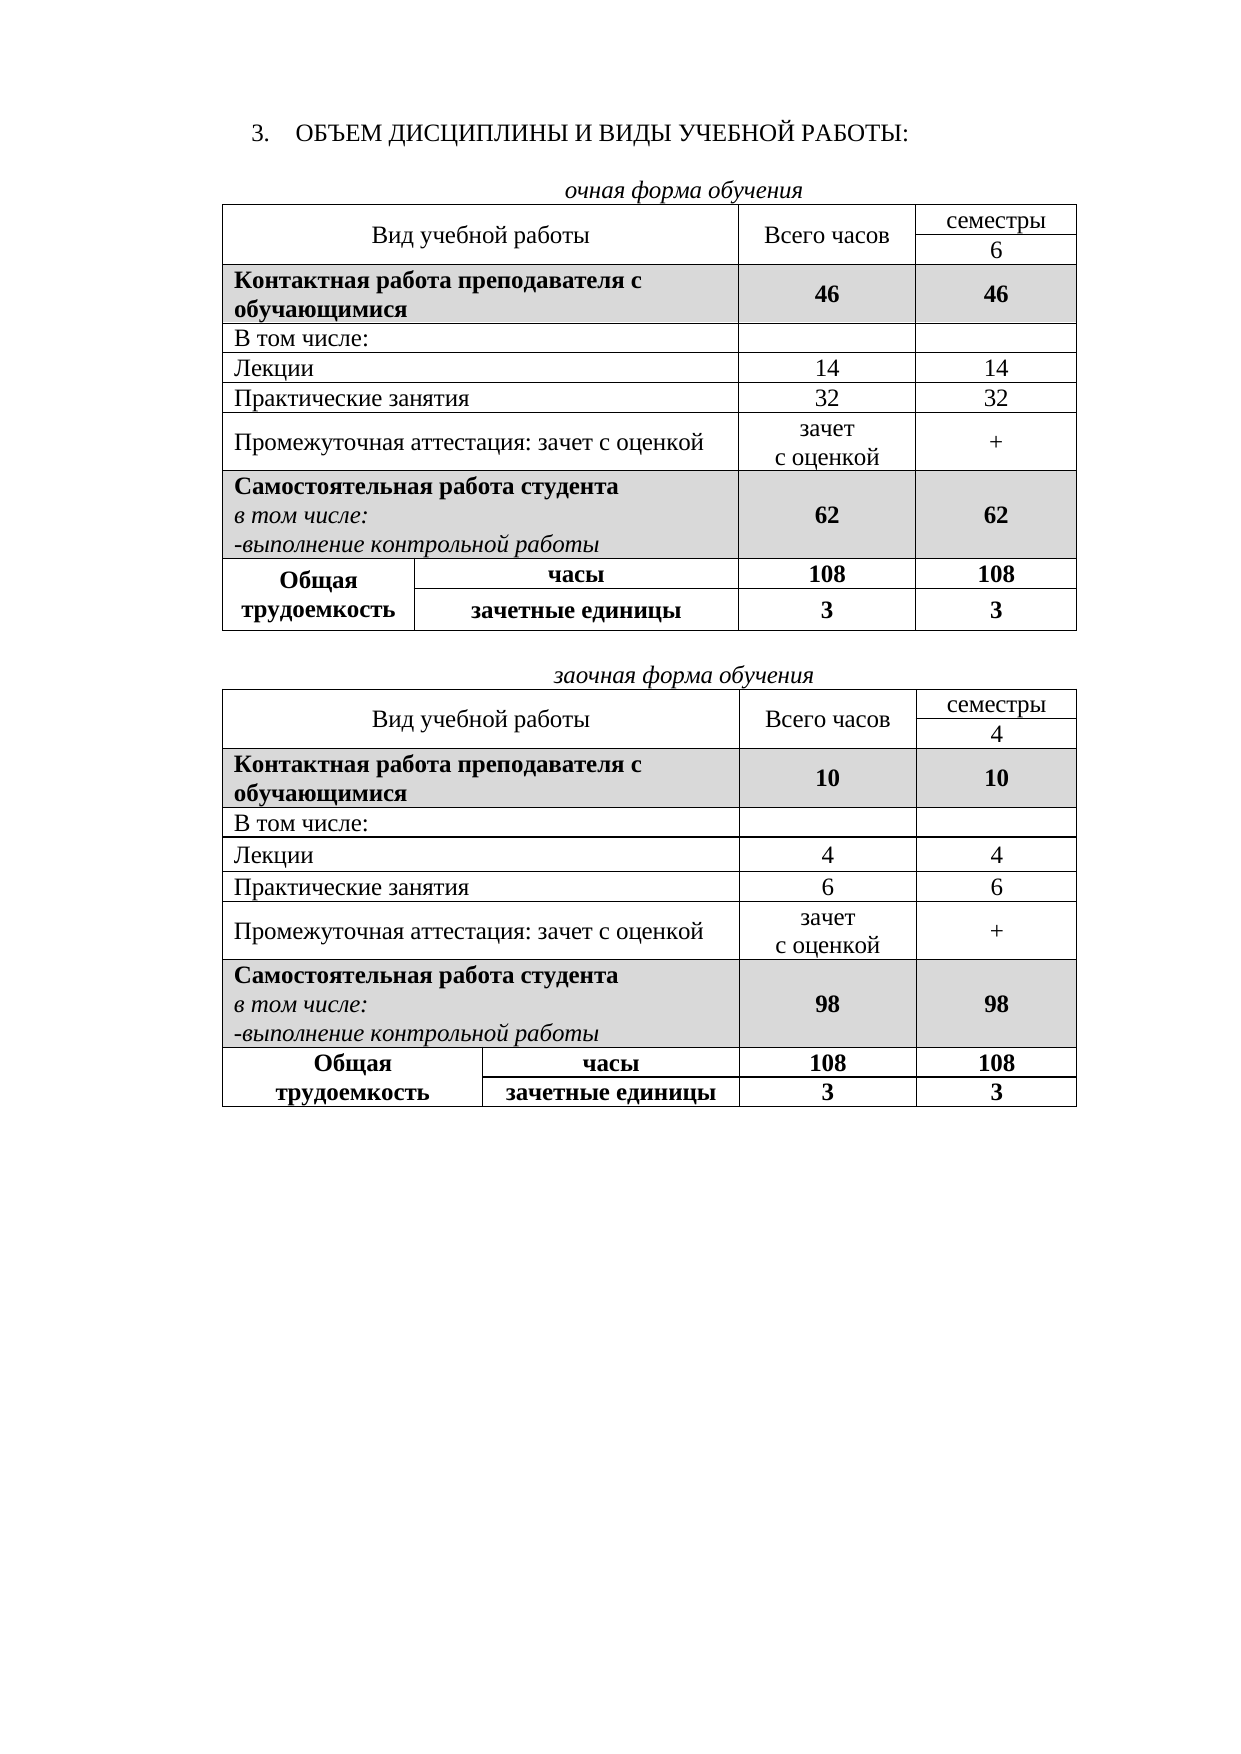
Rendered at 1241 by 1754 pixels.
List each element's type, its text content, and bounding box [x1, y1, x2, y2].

table_cell 46 [739, 265, 915, 322]
table_cell 4 [917, 838, 1076, 871]
table_cell 98 [740, 960, 916, 1047]
table_cell 3 [739, 589, 915, 630]
table_cell Практические занятия [223, 872, 739, 901]
table_cell 10 [740, 749, 916, 807]
table_cell Самостоятельная работа студента в том числе: -выполнение контрольной работы [223, 471, 738, 558]
table_cell зачет с оценкой [740, 902, 916, 959]
table_cell 4 [917, 719, 1076, 748]
table_cell 14 [739, 353, 915, 382]
table_cell 108 [917, 1048, 1076, 1076]
table_cell Общая трудоемкость [223, 559, 414, 630]
table_header семестры [916, 205, 1076, 234]
table_cell 32 [916, 383, 1076, 412]
table_cell 4 [740, 838, 916, 871]
table_cell часы [483, 1048, 739, 1076]
table_cell Лекции [223, 838, 739, 871]
table_cell 108 [916, 559, 1076, 587]
table_cell [917, 808, 1076, 836]
table_cell 6 [740, 872, 916, 901]
table_header Всего часов [739, 205, 915, 264]
table_cell 62 [916, 471, 1076, 558]
table_header Вид учебной работы [223, 205, 738, 264]
table_cell Промежуточная аттестация: зачет с оценкой [223, 413, 738, 470]
table_cell 108 [739, 559, 915, 587]
table_cell зачетные единицы [415, 589, 738, 630]
table_cell зачетные единицы [483, 1078, 739, 1106]
table_header Вид учебной работы [223, 690, 739, 748]
table_cell 62 [739, 471, 915, 558]
table_cell 6 [917, 872, 1076, 901]
text заочная форма обучения [182, 660, 1120, 688]
table_cell Лекции [223, 353, 738, 382]
table_cell 32 [739, 383, 915, 412]
list Объем дисциплины и виды учебной работы: [177, 118, 1122, 147]
table_cell 6 [916, 235, 1076, 264]
table_cell [739, 324, 915, 352]
table_cell Контактная работа преподавателя с обучающимися [223, 749, 739, 807]
table_cell В том числе: [223, 808, 739, 836]
table_cell Самостоятельная работа студента в том числе: -выполнение контрольной работы [223, 960, 739, 1047]
table_cell зачет с оценкой [739, 413, 915, 470]
table_cell Контактная работа преподавателя с обучающимися [223, 265, 738, 322]
table_cell 3 [916, 589, 1076, 630]
table_cell [740, 808, 916, 836]
table_cell 3 [917, 1078, 1076, 1106]
table_cell Общая трудоемкость [223, 1048, 482, 1106]
table_cell 10 [917, 749, 1076, 807]
table_cell 3 [740, 1078, 916, 1106]
table_cell + [916, 413, 1076, 470]
table_cell часы [415, 559, 738, 587]
table_cell 98 [917, 960, 1076, 1047]
table_cell 14 [916, 353, 1076, 382]
table_header Всего часов [740, 690, 916, 748]
table_cell [916, 324, 1076, 352]
table_cell 108 [740, 1048, 916, 1076]
table_header семестры [917, 690, 1076, 718]
table_cell 46 [916, 265, 1076, 322]
table_cell + [917, 902, 1076, 959]
table_cell В том числе: [223, 324, 738, 352]
table_cell Практические занятия [223, 383, 738, 412]
table_cell Промежуточная аттестация: зачет с оценкой [223, 902, 739, 959]
text очная форма обучения [182, 176, 1120, 204]
